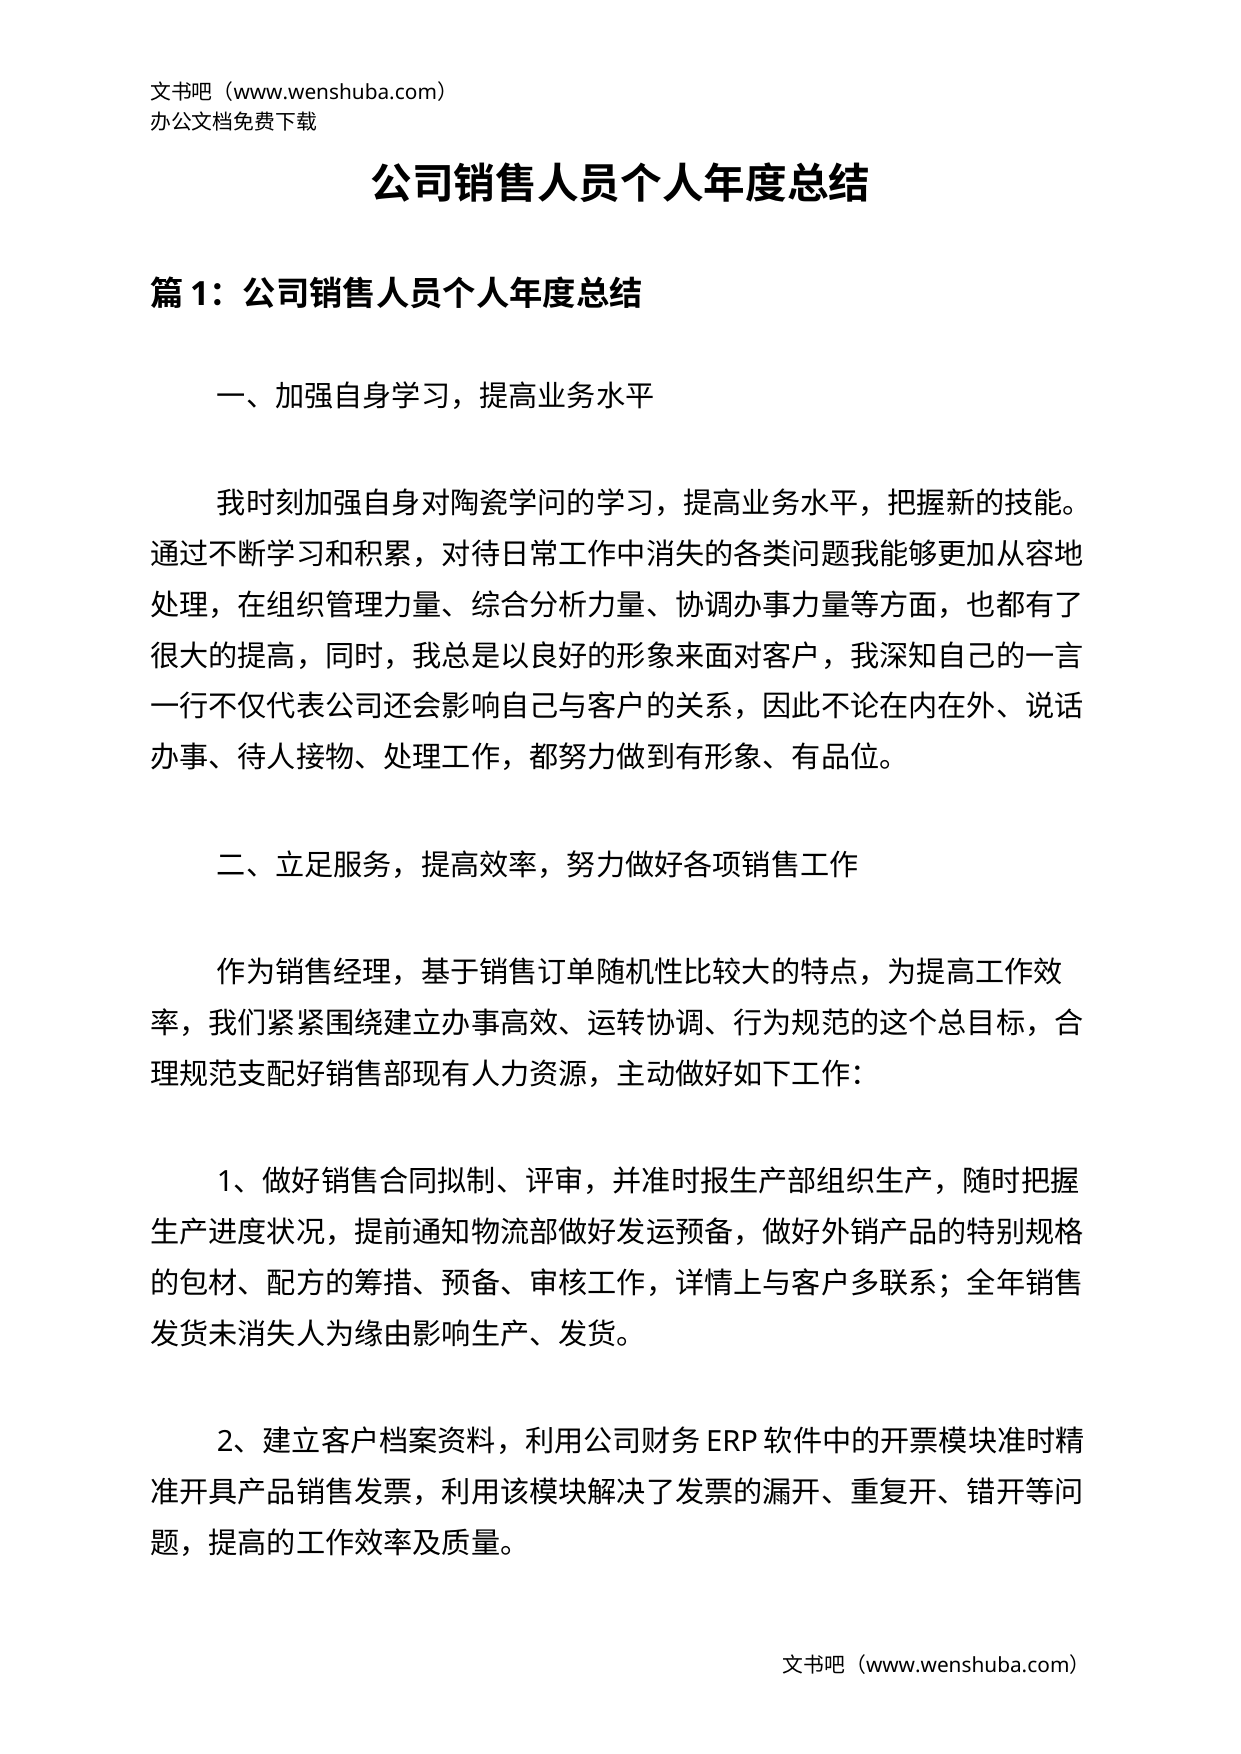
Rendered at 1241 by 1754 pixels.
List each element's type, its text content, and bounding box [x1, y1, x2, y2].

text 1、做好销售合同拟制、评审，并准时报生产部组织生产，随时把握生产进度状况，提前通知物流部做好发运预备，做好外销产品的特别规格的包材、配方的筹措、预备、审核工作，详情上与客户多联系；全年销售发货未消失人为缘由影响生产、发货。 [150, 1158, 1090, 1353]
text 2、建立客户档案资料，利用公司财务ERP软件中的开票模块准时精准开具产品销售发票，利用该模块解决了发票的漏开、重复开、错开等问题，提高的工作效率及质量。 [150, 1418, 1090, 1562]
text 我时刻加强自身对陶瓷学问的学习，提高业务水平，把握新的技能。通过不断学习和积累，对待日常工作中消失的各类问题我能够更加从容地处理，在组织管理力量、综合分析力量、协调办事力量等方面，也都有了很大的提高，同时，我总是以良好的形象来面对客户，我深知自己的一言一行不仅代表公司还会影响自己与客户的关系，因此不论在内在外、说话办事、待人接物、处理工作，都努力做到有形象、有品位。 [150, 480, 1090, 776]
text 一、加强自身学习，提高业务水平 [150, 372, 1090, 415]
text 二、立足服务，提高效率，努力做好各项销售工作 [150, 841, 1090, 884]
subtitle 公司销售人员个人年度总结 [150, 150, 1090, 210]
text 篇1：公司销售人员个人年度总结 [150, 267, 1090, 316]
text 作为销售经理，基于销售订单随机性比较大的特点，为提高工作效率，我们紧紧围绕建立办事高效、运转协调、行为规范的这个总目标，合理规范支配好销售部现有人力资源，主动做好如下工作： [150, 949, 1090, 1093]
